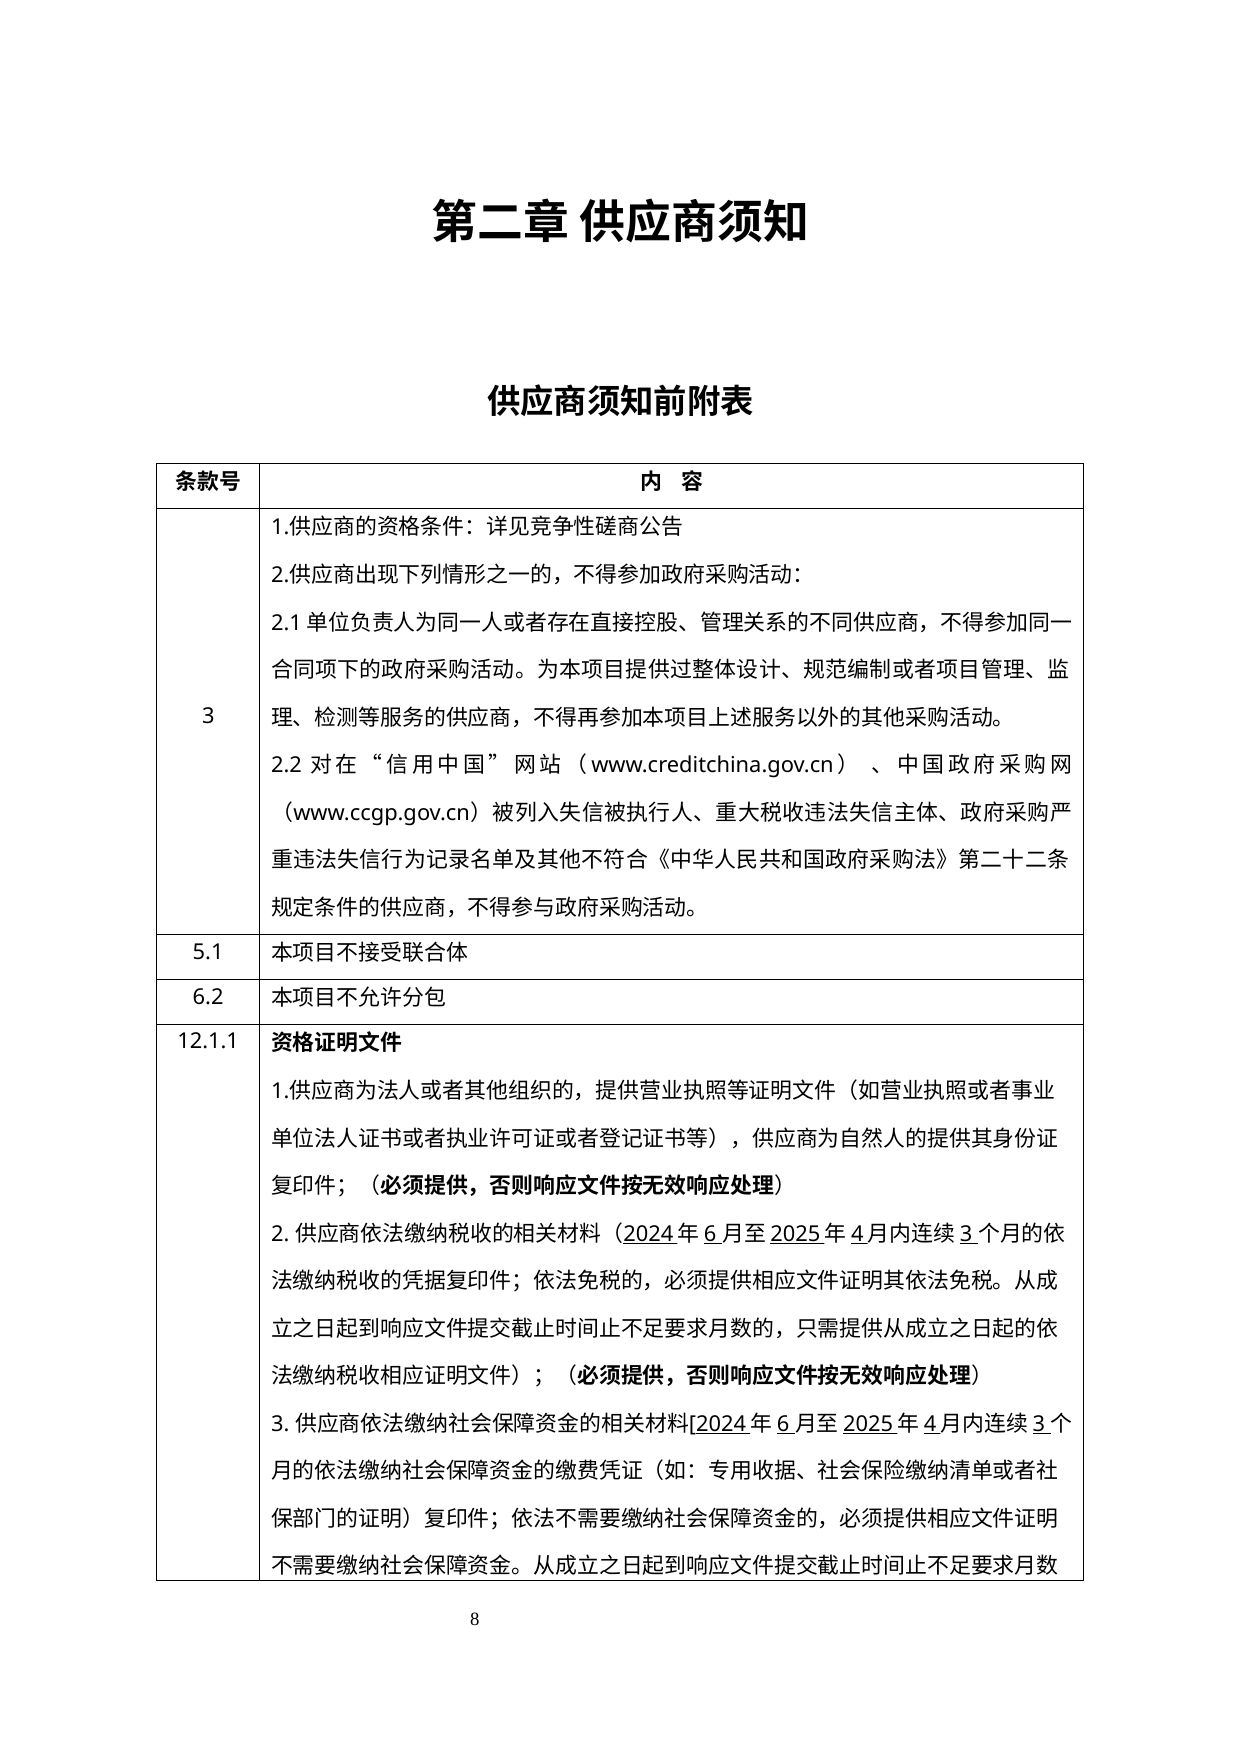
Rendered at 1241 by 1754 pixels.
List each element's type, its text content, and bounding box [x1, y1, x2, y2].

subtitle 第二章 供应商须知 [187, 185, 1053, 252]
text 供应商须知前附表 [187, 380, 1053, 421]
table_cell 1.供应商的资格条件：详见竞争性磋商公告 2.供应商出现下列情形之一的，不得参加政府采购活动： 2.1单位负责人为同一人或者存在直接控股、管理关系的不同供应商，不得参加同一合同项下的政府采购活动。为本项目提供过整体设计、规范编制或者项目管理、监理、检测等服务的供应商，不得再参加本项目上述服务以外的其他采购活动。 2.2对在“信用中国”网站（www.creditchina.gov.cn） 、中国政府采购网（www.ccgp.gov.cn）被列入失信被执行人、重大税收违法失信主体、政府采购严重违法失信行为记录名单及其他不符合《中华人民共和国政府采购法》第二十二条规定条件的供应商，不得参与政府采购活动。 [260, 509, 1083, 934]
table_cell 本项目不接受联合体 [260, 935, 1083, 979]
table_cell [260, 1025, 1083, 1580]
table_cell 5.1 [157, 935, 259, 979]
table_cell 3 [157, 509, 259, 934]
table_header 条款号 [157, 464, 259, 508]
table_header 内 容 [260, 464, 1083, 508]
table_cell 6.2 [157, 980, 259, 1024]
table_cell 12.1.1 [157, 1025, 259, 1580]
table_cell 本项目不允许分包 [260, 980, 1083, 1024]
